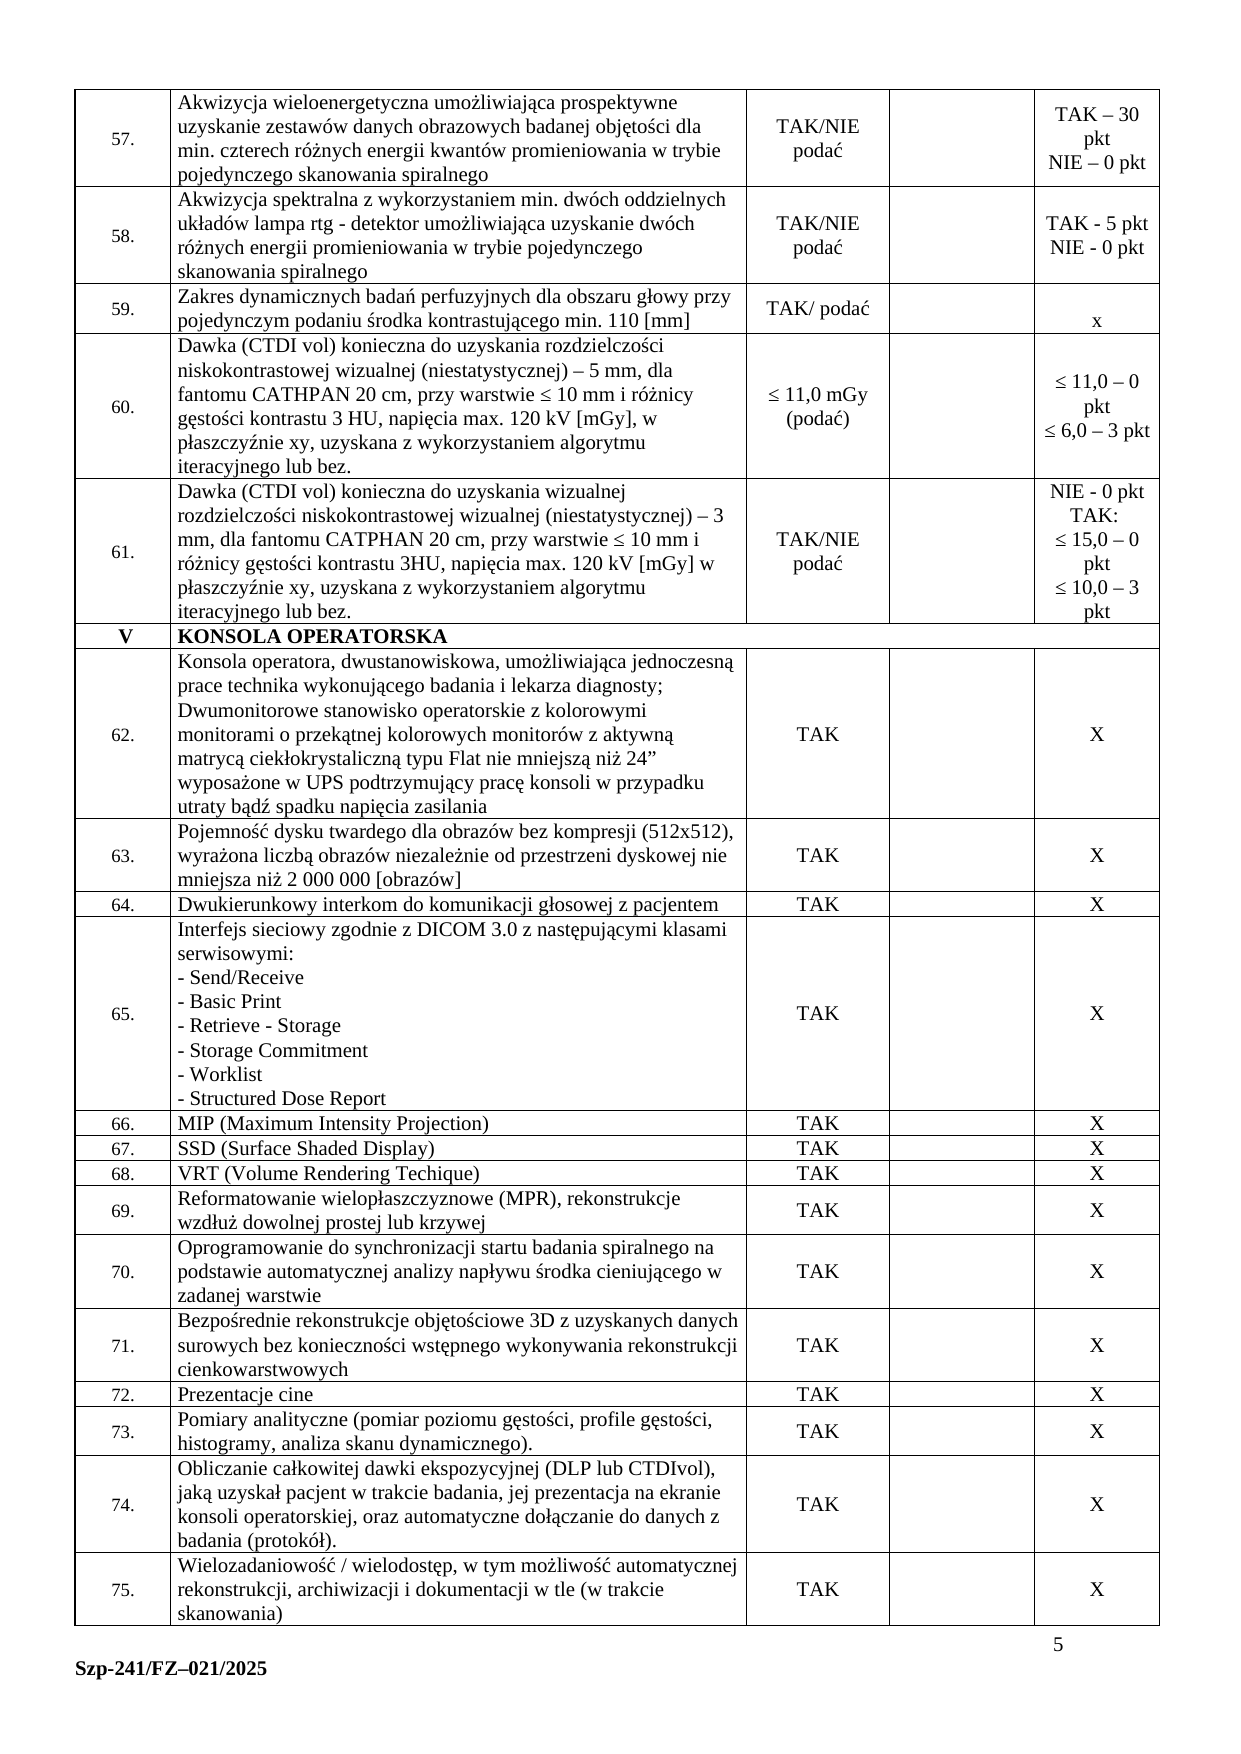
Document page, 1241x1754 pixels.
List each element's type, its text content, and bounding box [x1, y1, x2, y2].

table_cell X [1035, 649, 1159, 818]
table_cell [76, 284, 170, 332]
table_cell Akwizycja wieloenergetyczna umożliwiająca prospektywne uzyskanie zestawów danych obrazowych badanej objętości dla min. czterech różnych energii kwantów promieniowania w trybie pojedynczego skanowania spiralnego [171, 90, 746, 186]
table_cell [76, 1456, 170, 1552]
table_cell [890, 90, 1034, 186]
table_cell X [1035, 1382, 1159, 1406]
table_cell KONSOLA OPERATORSKA [171, 624, 1159, 648]
table_cell MIP (Maximum Intensity Projection) [171, 1111, 746, 1135]
table_cell X [1035, 892, 1159, 916]
table_cell X [1035, 1553, 1159, 1625]
table_cell Prezentacje cine [171, 1382, 746, 1406]
table_cell X [1035, 1186, 1159, 1234]
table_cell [1035, 90, 1159, 186]
table_cell Obliczanie całkowitej dawki ekspozycyjnej (DLP lub CTDIvol), jaką uzyskał pacjent w trakcie badania, jej prezentacja na ekranie konsoli operatorskiej, oraz automatyczne dołączanie do danych z badania (protokół). [171, 1456, 746, 1552]
table_cell X [1035, 1111, 1159, 1135]
table_cell TAK/NIE podać [747, 479, 889, 623]
table_cell [76, 1382, 170, 1406]
table_cell [890, 1407, 1034, 1455]
table_cell [76, 187, 170, 283]
table_cell TAK/ podać [747, 284, 889, 332]
table_cell TAK [747, 1553, 889, 1625]
table_cell TAK/NIE podać [747, 187, 889, 283]
table_cell [76, 1161, 170, 1185]
table_cell [890, 334, 1034, 478]
table_cell TAK [747, 1111, 889, 1135]
table_cell [76, 334, 170, 478]
table_cell VRT (Volume Rendering Techique) [171, 1161, 746, 1185]
table_cell Konsola operatora, dwustanowiskowa, umożliwiająca jednoczesną prace technika wykonującego badania i lekarza diagnosty; Dwumonitorowe stanowisko operatorskie z kolorowymi monitorami o przekątnej kolorowych monitorów z aktywną matrycą ciekłokrystaliczną typu Flat nie mniejszą niż 24” wyposażone w UPS podtrzymujący pracę konsoli w przypadku utraty bądź spadku napięcia zasilania [171, 649, 746, 818]
table_cell [890, 1136, 1034, 1160]
table_cell V [76, 624, 170, 648]
table_cell [890, 1456, 1034, 1552]
table_cell X [1035, 819, 1159, 891]
table_cell [76, 649, 170, 818]
table_cell TAK [747, 649, 889, 818]
table_cell [76, 819, 170, 891]
table_cell [76, 479, 170, 623]
table_cell [890, 284, 1034, 332]
table_cell X [1035, 917, 1159, 1110]
table_cell TAK [747, 1161, 889, 1185]
table_cell [890, 187, 1034, 283]
table_cell Interfejs sieciowy zgodnie z DICOM 3.0 z następującymi klasami serwisowymi: - Send/Receive - Basic Print - Retrieve - Storage - Storage Commitment - Worklist - Structured Dose Report [171, 917, 746, 1110]
table_cell TAK/NIE podać [747, 90, 889, 186]
table_cell Dwukierunkowy interkom do komunikacji głosowej z pacjentem [171, 892, 746, 916]
table_cell [76, 1136, 170, 1160]
table_cell X [1035, 1407, 1159, 1455]
table_cell Oprogramowanie do synchronizacji startu badania spiralnego na podstawie automatycznej analizy napływu środka cieniującego w zadanej warstwie [171, 1235, 746, 1307]
table_cell NIE - 0 pkt TAK: ≤ 15,0 – 0 pkt ≤ 10,0 – 3 pkt [1035, 479, 1159, 623]
table_cell X [1035, 1161, 1159, 1185]
table_cell [890, 1553, 1034, 1625]
table_cell [76, 1111, 170, 1135]
table_cell [890, 479, 1034, 623]
table_cell [890, 1382, 1034, 1406]
table_cell [76, 1407, 170, 1455]
table_cell TAK [747, 1456, 889, 1552]
table_cell [890, 1161, 1034, 1185]
table_cell [890, 819, 1034, 891]
table_cell [890, 1235, 1034, 1307]
table_cell x [1035, 284, 1159, 332]
table_cell TAK [747, 1136, 889, 1160]
table_cell Pojemność dysku twardego dla obrazów bez kompresji (512x512), wyrażona liczbą obrazów niezależnie od przestrzeni dyskowej nie mniejsza niż 2 000 000 [obrazów] [171, 819, 746, 891]
table_cell [76, 1235, 170, 1307]
table_cell TAK [747, 1186, 889, 1234]
table_cell X [1035, 1309, 1159, 1381]
table_cell TAK [747, 1407, 889, 1455]
table_cell TAK [747, 917, 889, 1110]
table_cell Dawka (CTDI vol) konieczna do uzyskania wizualnej rozdzielczości niskokontrastowej wizualnej (niestatystycznej) – 3 mm, dla fantomu CATPHAN 20 cm, przy warstwie ≤ 10 mm i różnicy gęstości kontrastu 3HU, napięcia max. 120 kV [mGy] w płaszczyźnie xy, uzyskana z wykorzystaniem algorytmu iteracyjnego lub bez. [171, 479, 746, 623]
table_cell Reformatowanie wielopłaszczyznowe (MPR), rekonstrukcje wzdłuż dowolnej prostej lub krzywej [171, 1186, 746, 1234]
table_cell X [1035, 1136, 1159, 1160]
table_cell Akwizycja spektralna z wykorzystaniem min. dwóch oddzielnych układów lampa rtg - detektor umożliwiająca uzyskanie dwóch różnych energii promieniowania w trybie pojedynczego skanowania spiralnego [171, 187, 746, 283]
table_cell TAK [747, 1382, 889, 1406]
table_cell [76, 1186, 170, 1234]
table_cell [76, 1309, 170, 1381]
table_cell ≤ 11,0 – 0 pkt ≤ 6,0 – 3 pkt [1035, 334, 1159, 478]
table_cell [76, 917, 170, 1110]
table_cell TAK [747, 1235, 889, 1307]
table_cell [76, 892, 170, 916]
table_cell TAK [747, 819, 889, 891]
table_cell [76, 1553, 170, 1625]
table_cell [890, 1186, 1034, 1234]
table_cell TAK [747, 892, 889, 916]
table_cell [76, 90, 170, 186]
table_cell ≤ 11,0 mGy (podać) [747, 334, 889, 478]
table_cell Dawka (CTDI vol) konieczna do uzyskania rozdzielczości niskokontrastowej wizualnej (niestatystycznej) – 5 mm, dla fantomu CATHPAN 20 cm, przy warstwie ≤ 10 mm i różnicy gęstości kontrastu 3 HU, napięcia max. 120 kV [mGy], w płaszczyźnie xy, uzyskana z wykorzystaniem algorytmu iteracyjnego lub bez. [171, 334, 746, 478]
table_cell [890, 1111, 1034, 1135]
table_cell [890, 649, 1034, 818]
table_cell TAK [747, 1309, 889, 1381]
table_cell X [1035, 1456, 1159, 1552]
table_cell SSD (Surface Shaded Display) [171, 1136, 746, 1160]
table_cell X [1035, 1235, 1159, 1307]
table_cell Wielozadaniowość / wielodostęp, w tym możliwość automatycznej rekonstrukcji, archiwizacji i dokumentacji w tle (w trakcie skanowania) [171, 1553, 746, 1625]
table_cell Zakres dynamicznych badań perfuzyjnych dla obszaru głowy przy pojedynczym podaniu środka kontrastującego min. 110 [mm] [171, 284, 746, 332]
table_cell Pomiary analityczne (pomiar poziomu gęstości, profile gęstości, histogramy, analiza skanu dynamicznego). [171, 1407, 746, 1455]
table_cell TAK - 5 pkt NIE - 0 pkt [1035, 187, 1159, 283]
table_cell Bezpośrednie rekonstrukcje objętościowe 3D z uzyskanych danych surowych bez konieczności wstępnego wykonywania rekonstrukcji cienkowarstwowych [171, 1309, 746, 1381]
table_cell [890, 1309, 1034, 1381]
table_cell [890, 917, 1034, 1110]
table_cell [890, 892, 1034, 916]
